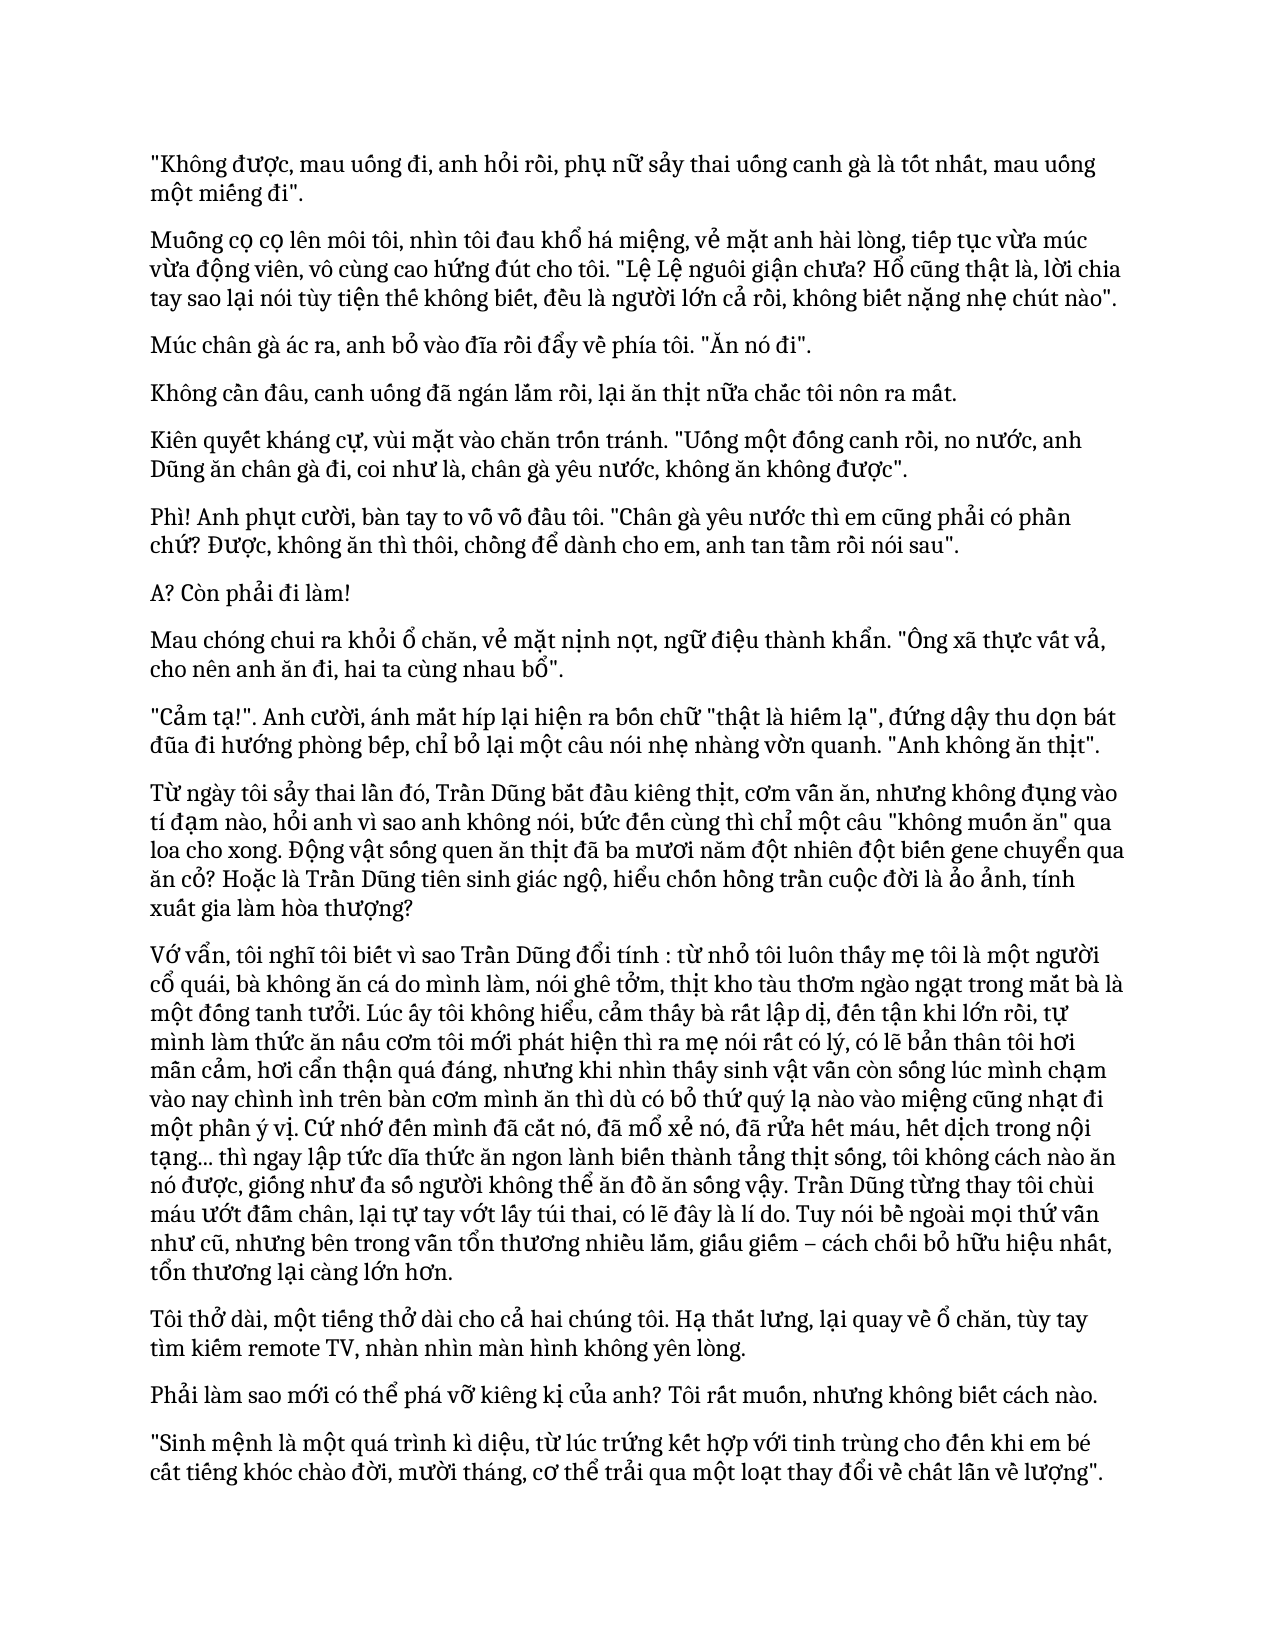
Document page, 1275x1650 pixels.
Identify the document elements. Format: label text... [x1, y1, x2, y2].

text Vớ vẩn, tôi nghĩ tôi biết vì sao Trần Dũng đổi tính : từ nhỏ tôi luôn thấy mẹ tôi là một người cổ quái, bà không ăn cá do mình làm, nói ghê tởm, thịt kho tàu thơm ngào ngạt trong mắt bà là một đống tanh tưởi. Lúc ấy tôi không hiểu, cảm thấy bà rất lập dị, đến tận khi lớn rồi, tự mình làm thức ăn nấu cơm tôi mới phát hiện thì ra mẹ nói rất có lý, có lẽ bản thân tôi hơi mẫn cảm, hơi cẩn thận quá đáng, nhưng khi nhìn thấy sinh vật vẫn còn sống lúc mình chạm vào nay chình ình trên bàn cơm mình ăn thì dù có bỏ thứ quý lạ nào vào miệng cũng nhạt đi một phần ý vị. Cứ nhớ đến mình đã cắt nó, đã mổ xẻ nó, đã rửa hết máu, hết dịch trong nội tạng... thì ngay lập tức dĩa thức ăn ngon lành biến thành tảng thịt sống, tôi không cách nào ăn nó được, giống như đa số người không thể ăn đồ ăn sống vậy. Trần Dũng từng thay tôi chùi máu ướt đẫm chân, lại tự tay vớt lấy túi thai, có lẽ đây là lí do. Tuy nói bề ngoài mọi thứ vẫn như cũ, nhưng bên trong vẫn tổn thương nhiều lắm, giấu giếm – cách chối bỏ hữu hiệu nhất, tổn thương lại càng lớn hơn. [150, 941, 1125, 1286]
text Từ ngày tôi sảy thai lần đó, Trần Dũng bắt đầu kiêng thịt, cơm vẫn ăn, nhưng không đụng vào tí đạm nào, hỏi anh vì sao anh không nói, bức đến cùng thì chỉ một câu "không muốn ăn" qua loa cho xong. Động vật sống quen ăn thịt đã ba mươi năm đột nhiên đột biến gene chuyển qua ăn cỏ? Hoặc là Trần Dũng tiên sinh giác ngộ, hiểu chốn hồng trần cuộc đời là ảo ảnh, tính xuất gia làm hòa thượng? [150, 779, 1125, 922]
text "Không được, mau uống đi, anh hỏi rồi, phụ nữ sảy thai uống canh gà là tốt nhất, mau uống một miếng đi". [150, 150, 1125, 207]
text Phì! Anh phụt cười, bàn tay to vỗ vỗ đầu tôi. "Chân gà yêu nước thì em cũng phải có phần chứ? Được, không ăn thì thôi, chồng để dành cho em, anh tan tầm rồi nói sau". [150, 502, 1125, 560]
text Mau chóng chui ra khỏi ổ chăn, vẻ mặt nịnh nọt, ngữ điệu thành khẩn. "Ông xã thực vất vả, cho nên anh ăn đi, hai ta cùng nhau bổ". [150, 626, 1125, 684]
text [150, 1429, 1125, 1486]
text "Cảm tạ!". Anh cười, ánh mắt híp lại hiện ra bốn chữ "thật là hiếm lạ", đứng dậy thu dọn bát đũa đi hướng phòng bếp, chỉ bỏ lại một câu nói nhẹ nhàng vờn quanh. "Anh không ăn thịt". [150, 702, 1125, 760]
text Múc chân gà ác ra, anh bỏ vào đĩa rồi đẩy về phía tôi. "Ăn nó đi". [150, 331, 1125, 360]
text Muỗng cọ cọ lên môi tôi, nhìn tôi đau khổ há miệng, vẻ mặt anh hài lòng, tiếp tục vừa múc vừa động viên, vô cùng cao hứng đút cho tôi. "Lệ Lệ nguôi giận chưa? Hổ cũng thật là, lời chia tay sao lại nói tùy tiện thế không biết, đều là người lớn cả rồi, không biết nặng nhẹ chút nào". [150, 226, 1125, 312]
text Không cần đâu, canh uống đã ngán lắm rồi, lại ăn thịt nữa chắc tôi nôn ra mất. [150, 379, 1125, 407]
text Phải làm sao mới có thể phá vỡ kiêng kị của anh? Tôi rất muốn, nhưng không biết cách nào. [150, 1381, 1125, 1410]
text Kiên quyết kháng cự, vùi mặt vào chăn trốn tránh. "Uống một đống canh rồi, no nước, anh Dũng ăn chân gà đi, coi như là, chân gà yêu nước, không ăn không được". [150, 426, 1125, 484]
text Tôi thở dài, một tiếng thở dài cho cả hai chúng tôi. Hạ thắt lưng, lại quay về ổ chăn, tùy tay tìm kiếm remote TV, nhàn nhìn màn hình không yên lòng. [150, 1305, 1125, 1362]
text A? Còn phải đi làm! [150, 579, 1125, 607]
